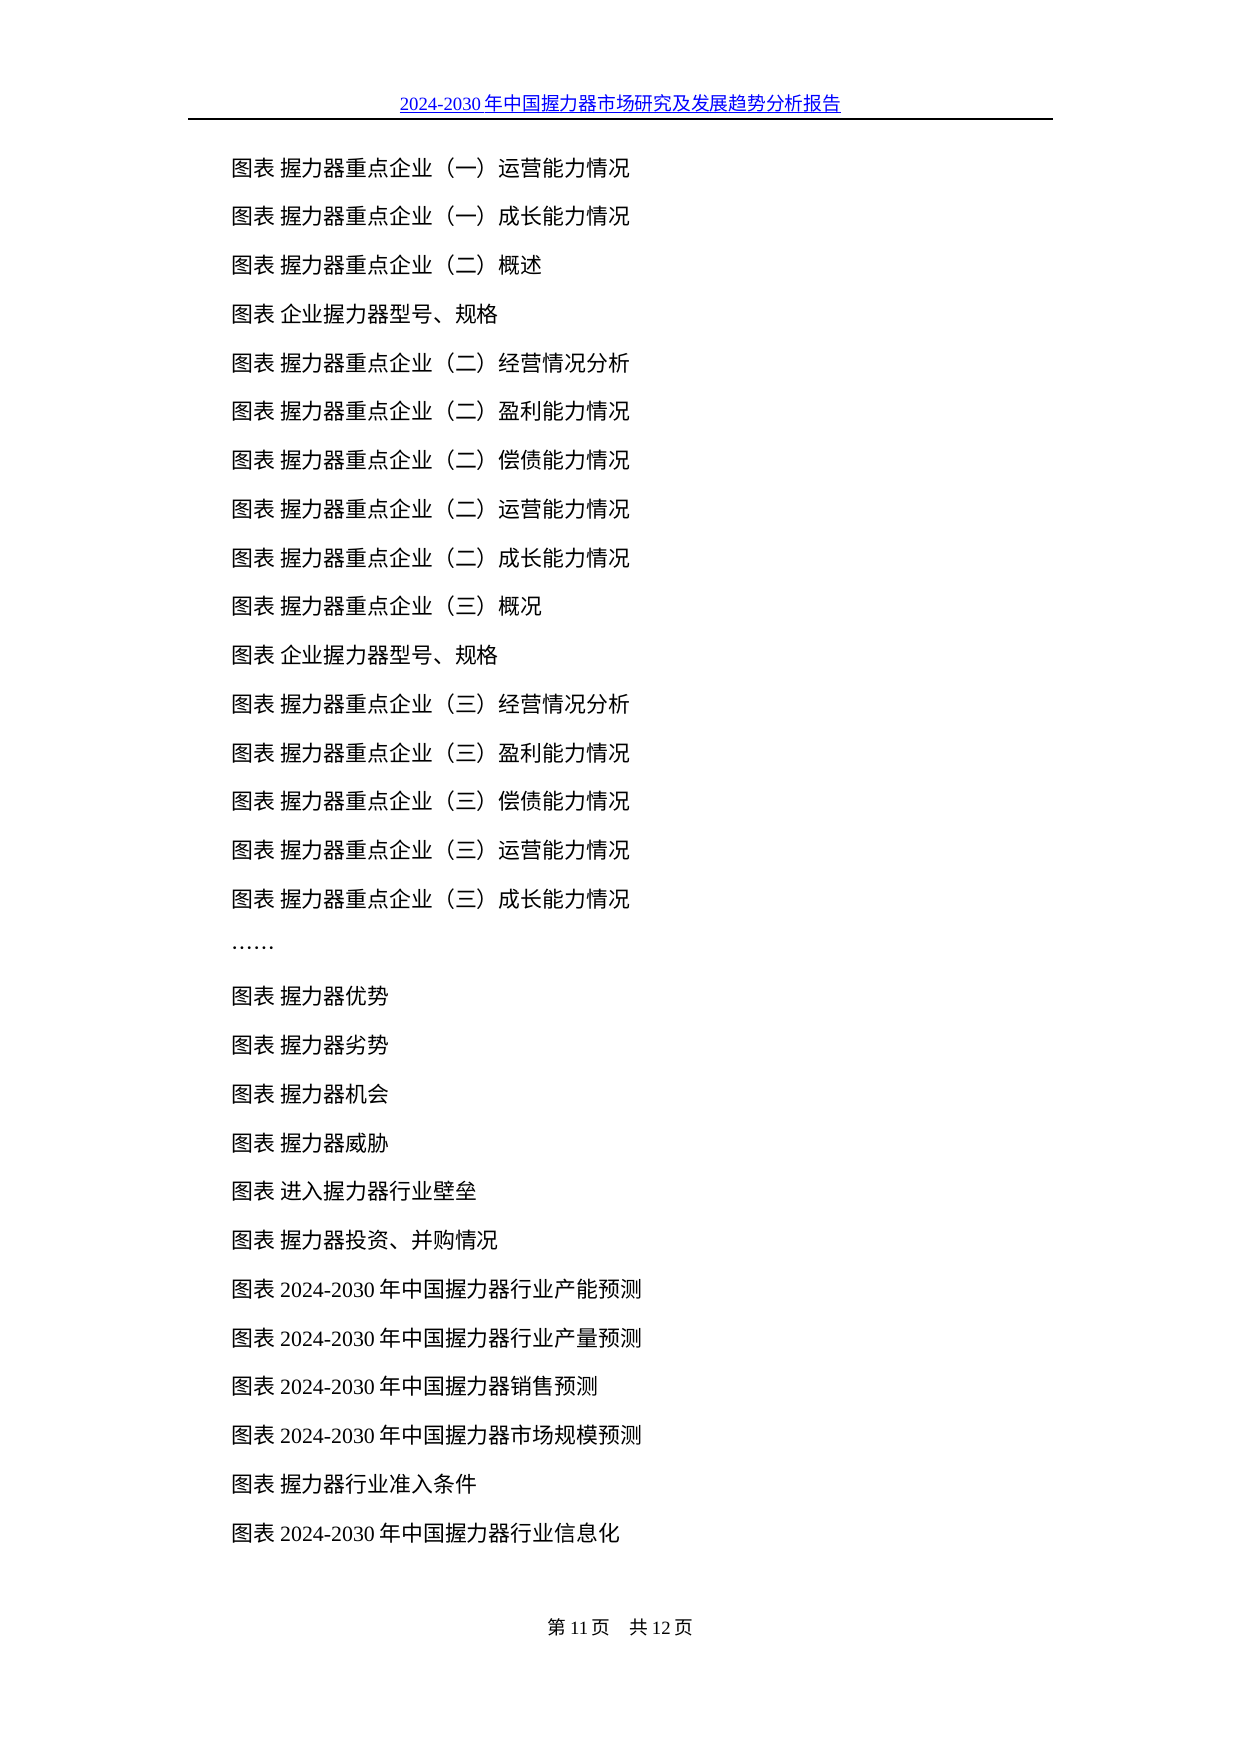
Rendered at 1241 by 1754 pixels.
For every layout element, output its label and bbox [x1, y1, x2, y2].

text [187, 150, 1053, 1548]
